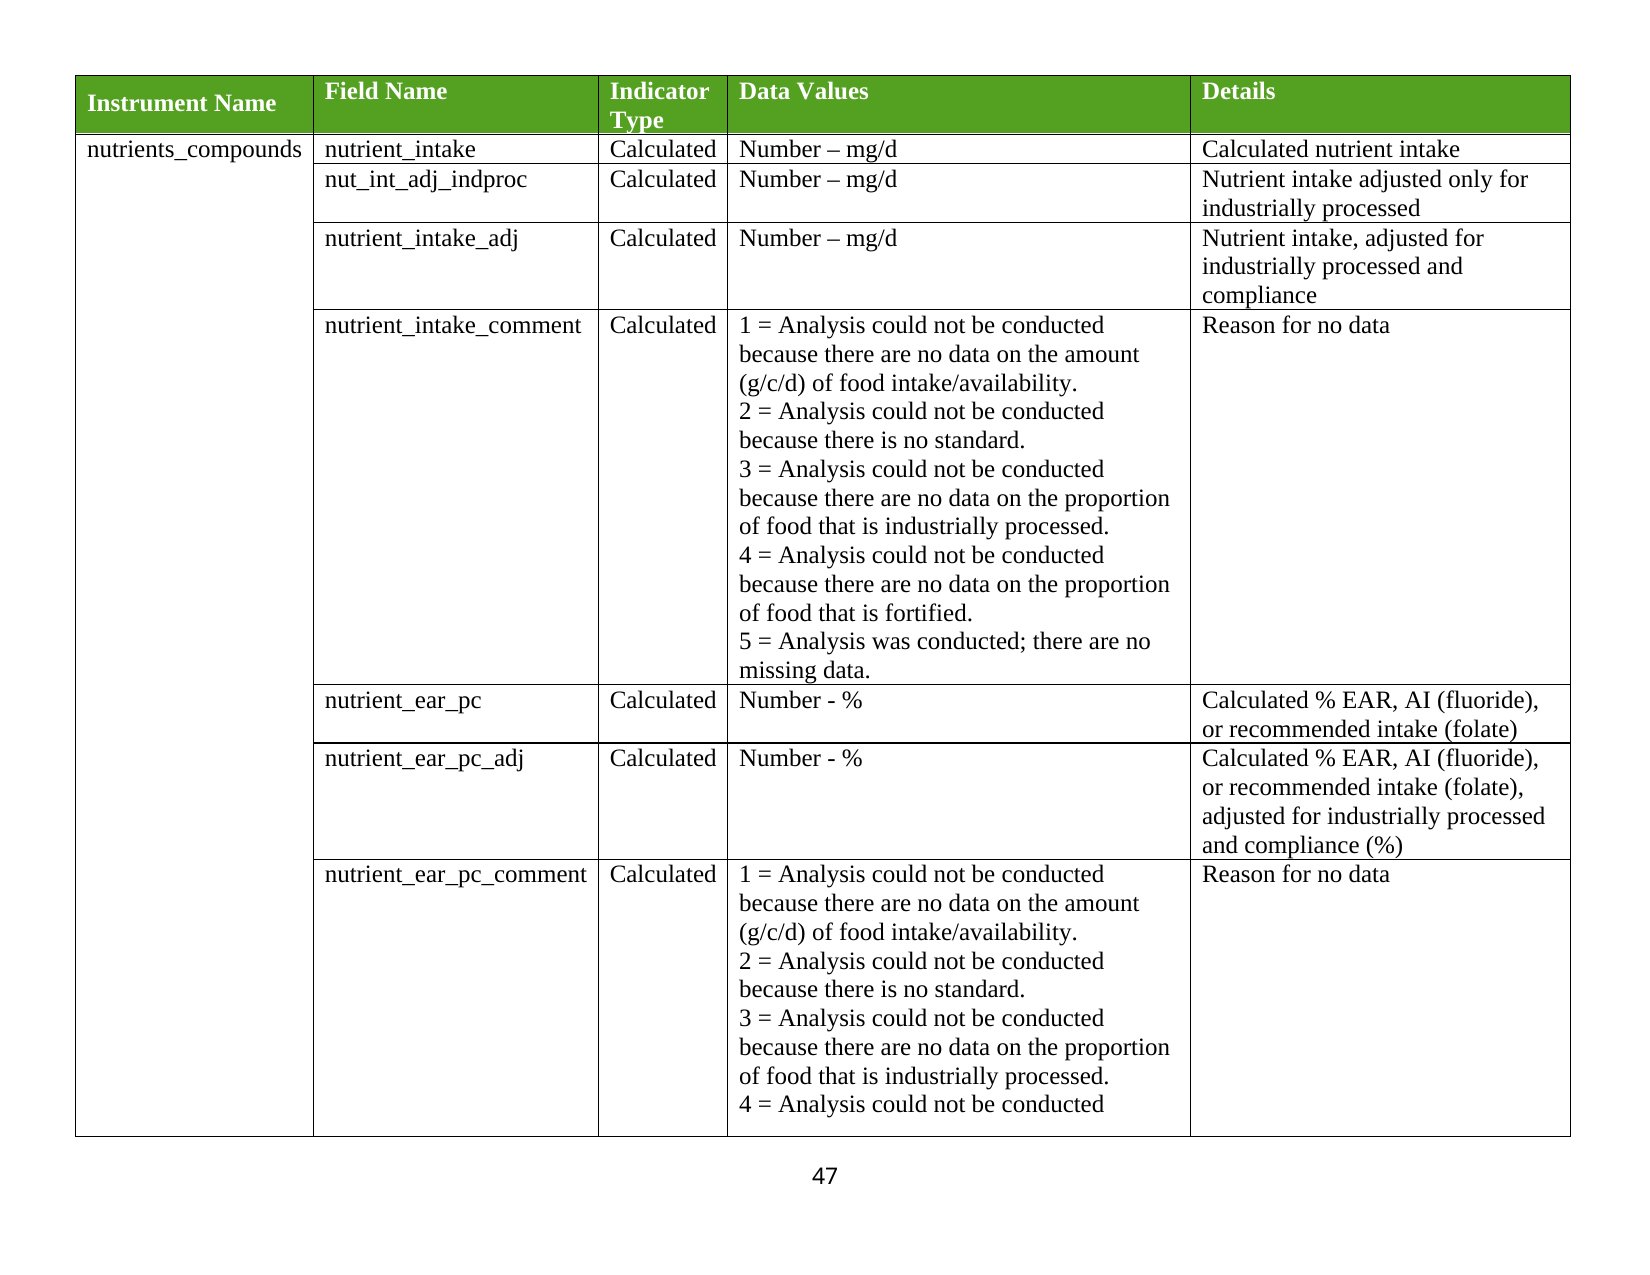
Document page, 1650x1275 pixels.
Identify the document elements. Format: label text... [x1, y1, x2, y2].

table_cell Calculated [599, 860, 727, 1136]
table_cell nut_int_adj_indproc [314, 164, 598, 222]
table_cell Reason for no data [1191, 310, 1570, 684]
table_cell Calculated [599, 164, 727, 222]
table_cell nutrient_intake_comment [314, 310, 598, 684]
table_cell Calculated % EAR, AI (fluoride), or recommended intake (folate) [1191, 685, 1570, 742]
table_cell Calculated [599, 685, 727, 742]
table_cell Number - % [728, 744, 1190, 858]
table_cell Number – mg/d [728, 164, 1190, 222]
table_cell Calculated % EAR, AI (fluoride), or recommended intake (folate), adjusted for industrially processed and compliance (%) [1191, 744, 1570, 858]
table_cell nutrient_intake_adj [314, 223, 598, 309]
table_cell nutrient_ear_pc_adj [314, 744, 598, 858]
table_cell Nutrient intake adjusted only for industrially processed [1191, 164, 1570, 222]
table_header Data Values [728, 76, 1190, 133]
table_cell Calculated [599, 223, 727, 309]
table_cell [728, 860, 1190, 1136]
table_cell Calculated [599, 744, 727, 858]
table_cell Number - % [728, 685, 1190, 742]
table_cell Calculated [599, 310, 727, 684]
table_cell Number – mg/d [728, 135, 1190, 163]
table_cell nutrients_compounds [76, 135, 313, 1136]
table_cell Number – mg/d [728, 223, 1190, 309]
table_header Details [1191, 76, 1570, 133]
table_header Indicator Type [599, 76, 727, 133]
table_header Field Name [314, 76, 598, 133]
table_cell Calculated [599, 135, 727, 163]
table_cell nutrient_ear_pc [314, 685, 598, 742]
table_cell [314, 860, 598, 1136]
table_cell nutrient_intake [314, 135, 598, 163]
table_cell Calculated nutrient intake [1191, 135, 1570, 163]
table_cell Reason for no data [1191, 860, 1570, 1136]
table_header Instrument Name [76, 76, 313, 133]
table_cell Nutrient intake, adjusted for industrially processed and compliance [1191, 223, 1570, 309]
